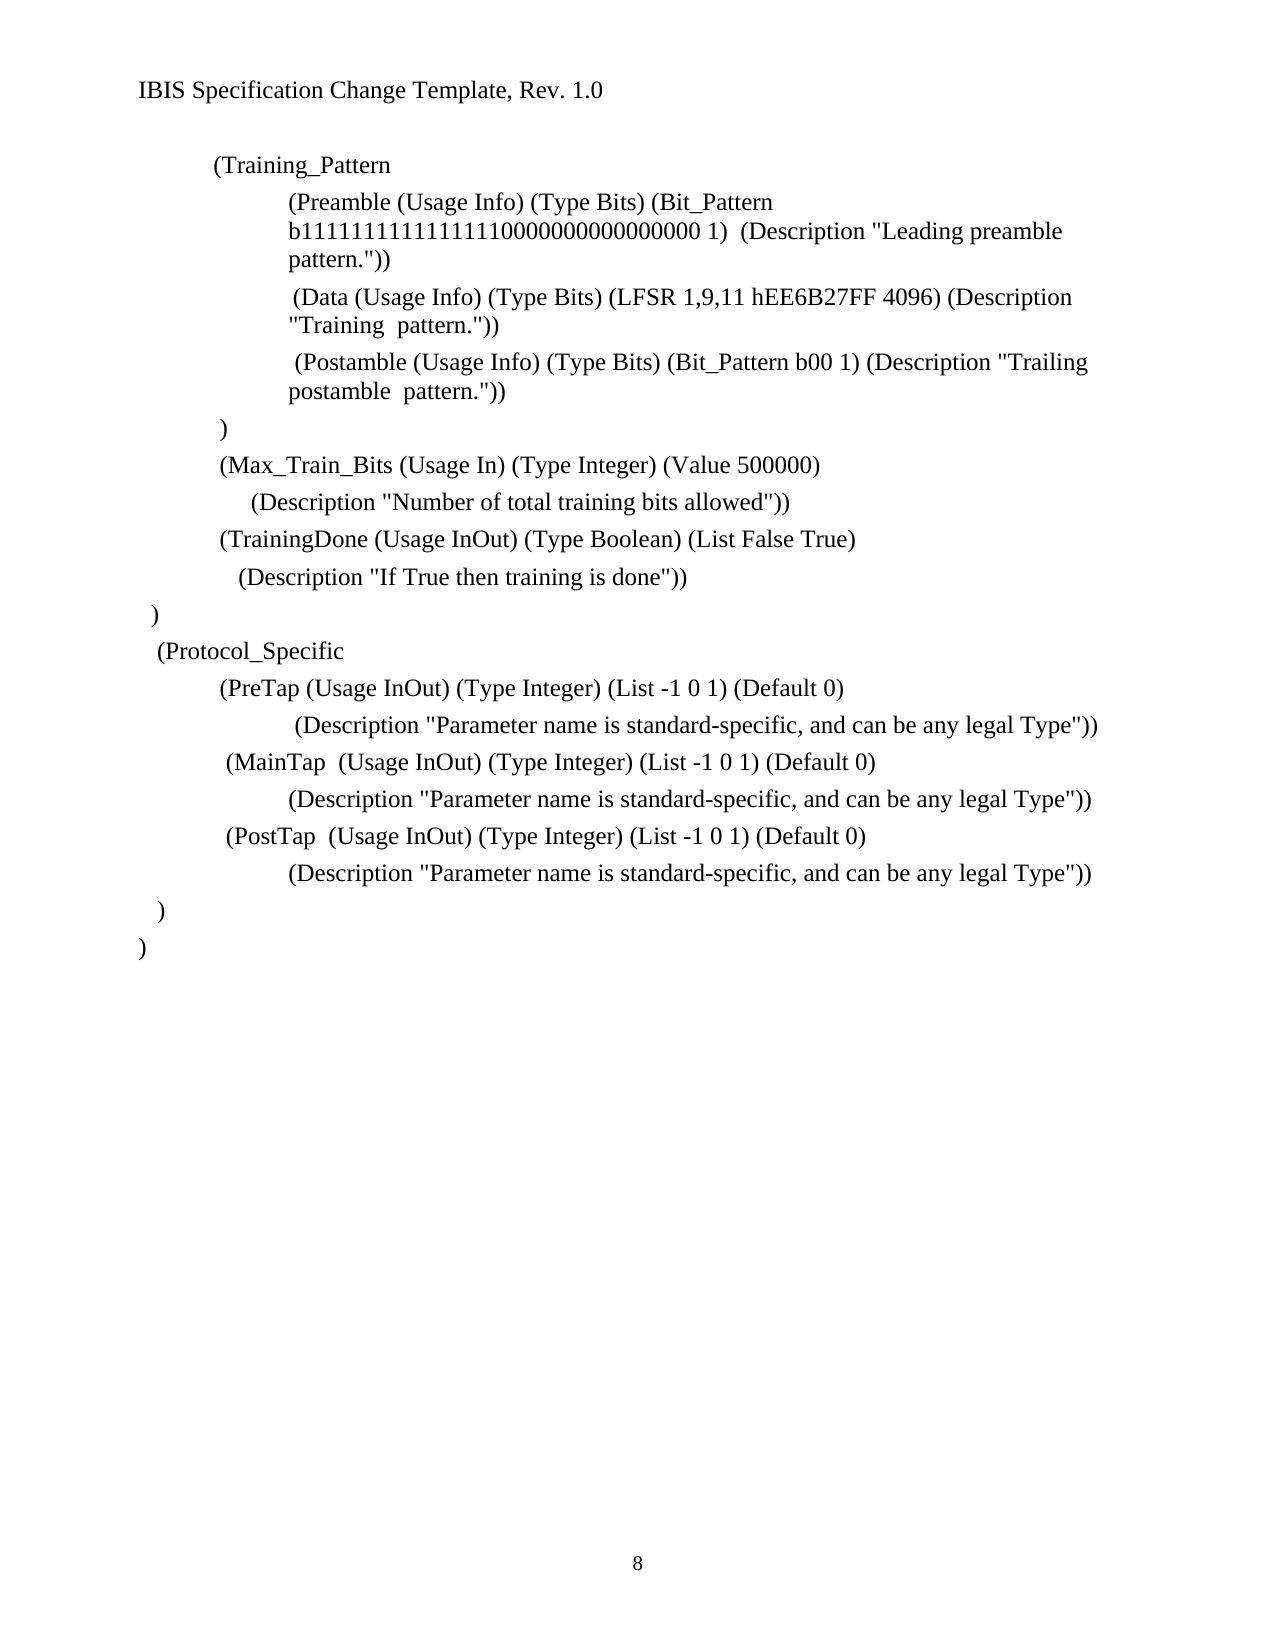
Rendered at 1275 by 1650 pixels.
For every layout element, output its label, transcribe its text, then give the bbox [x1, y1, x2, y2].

text ) [138, 895, 1137, 924]
text (Description "Number of total training bits allowed")) [138, 487, 1137, 516]
text (PostTap (Usage InOut) (Type Integer) (List -1 0 1) (Default 0) [138, 821, 1137, 850]
text (Training_Pattern [138, 150, 1137, 179]
text (Max_Train_Bits (Usage In) (Type Integer) (Value 500000) [138, 450, 1137, 479]
text (Postamble (Usage Info) (Type Bits) (Bit_Pattern b00 1) (Description "Trailing postamble pattern.")) [213, 347, 1137, 405]
text (TrainingDone (Usage InOut) (Type Boolean) (List False True) [138, 524, 1137, 553]
text (Protocol_Specific [138, 636, 1137, 664]
text (Description "Parameter name is standard-specific, and can be any legal Type")) [138, 784, 1137, 813]
text ) [138, 599, 1137, 627]
text (Description "Parameter name is standard-specific, and can be any legal Type")) [213, 710, 1137, 739]
text ) [138, 413, 1137, 442]
text (Description "Parameter name is standard-specific, and can be any legal Type")) [138, 858, 1137, 887]
text (MainTap (Usage InOut) (Type Integer) (List -1 0 1) (Default 0) [138, 747, 1137, 776]
text (Data (Usage Info) (Type Bits) (LFSR 1,9,11 hEE6B27FF 4096) (Description "Training pattern.")) [288, 282, 1137, 339]
text (Description "If True then training is done")) [138, 562, 1137, 590]
text ) [138, 932, 1137, 961]
text (PreTap (Usage InOut) (Type Integer) (List -1 0 1) (Default 0) [138, 673, 1137, 702]
text (Preamble (Usage Info) (Type Bits) (Bit_Pattern b11111111111111110000000000000000 1) (Description "Leading preamble pattern.")) [288, 187, 1137, 273]
